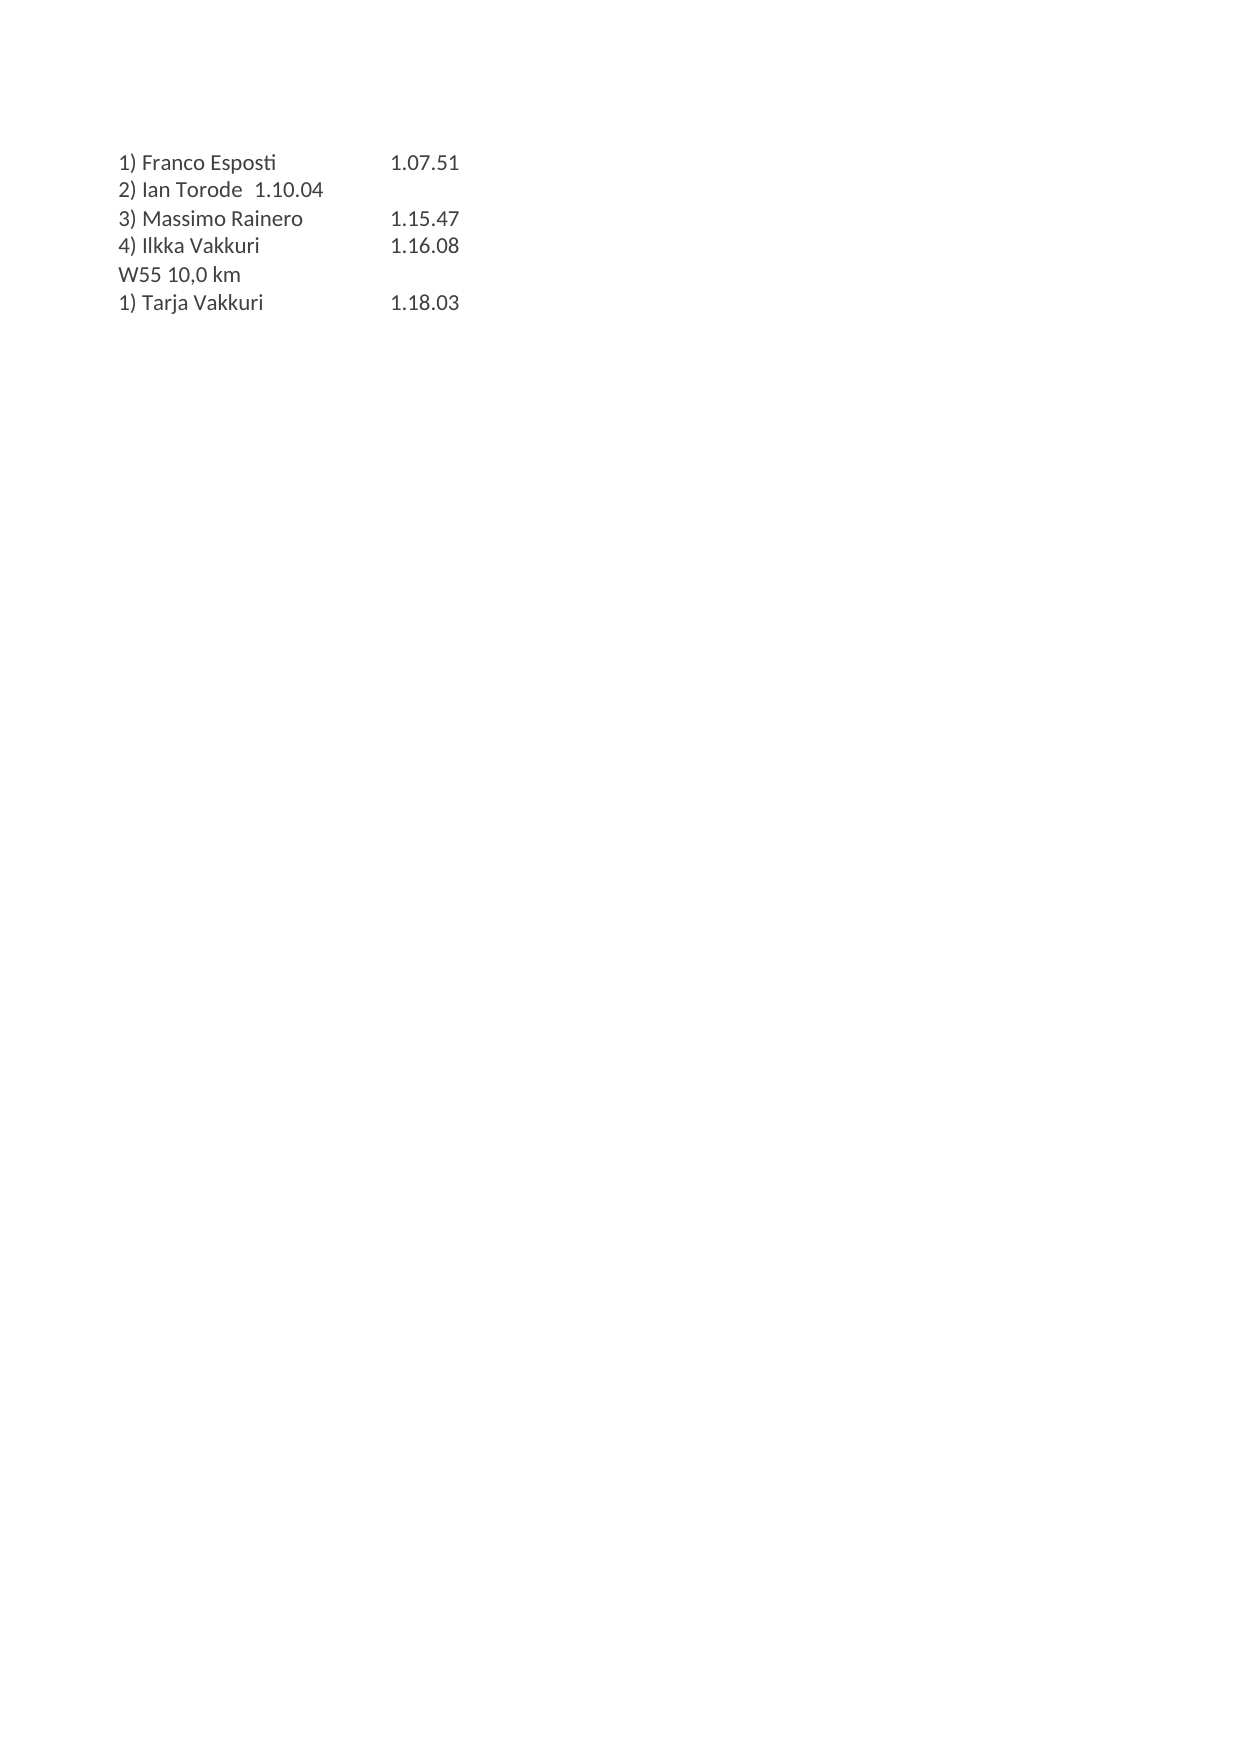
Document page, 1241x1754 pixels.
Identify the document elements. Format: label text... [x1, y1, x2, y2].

text 3) Massimo Rainero 1.15.47 [118, 204, 1122, 232]
text 2) Ian Torode 1.10.04 [118, 176, 1122, 204]
text 4) Ilkka Vakkuri 1.16.08 [118, 232, 1122, 260]
text W55 10,0 km [118, 260, 1122, 288]
text 1) Franco Esposti 1.07.51 [118, 148, 1122, 176]
text 1) Tarja Vakkuri 1.18.03 [118, 288, 1122, 316]
